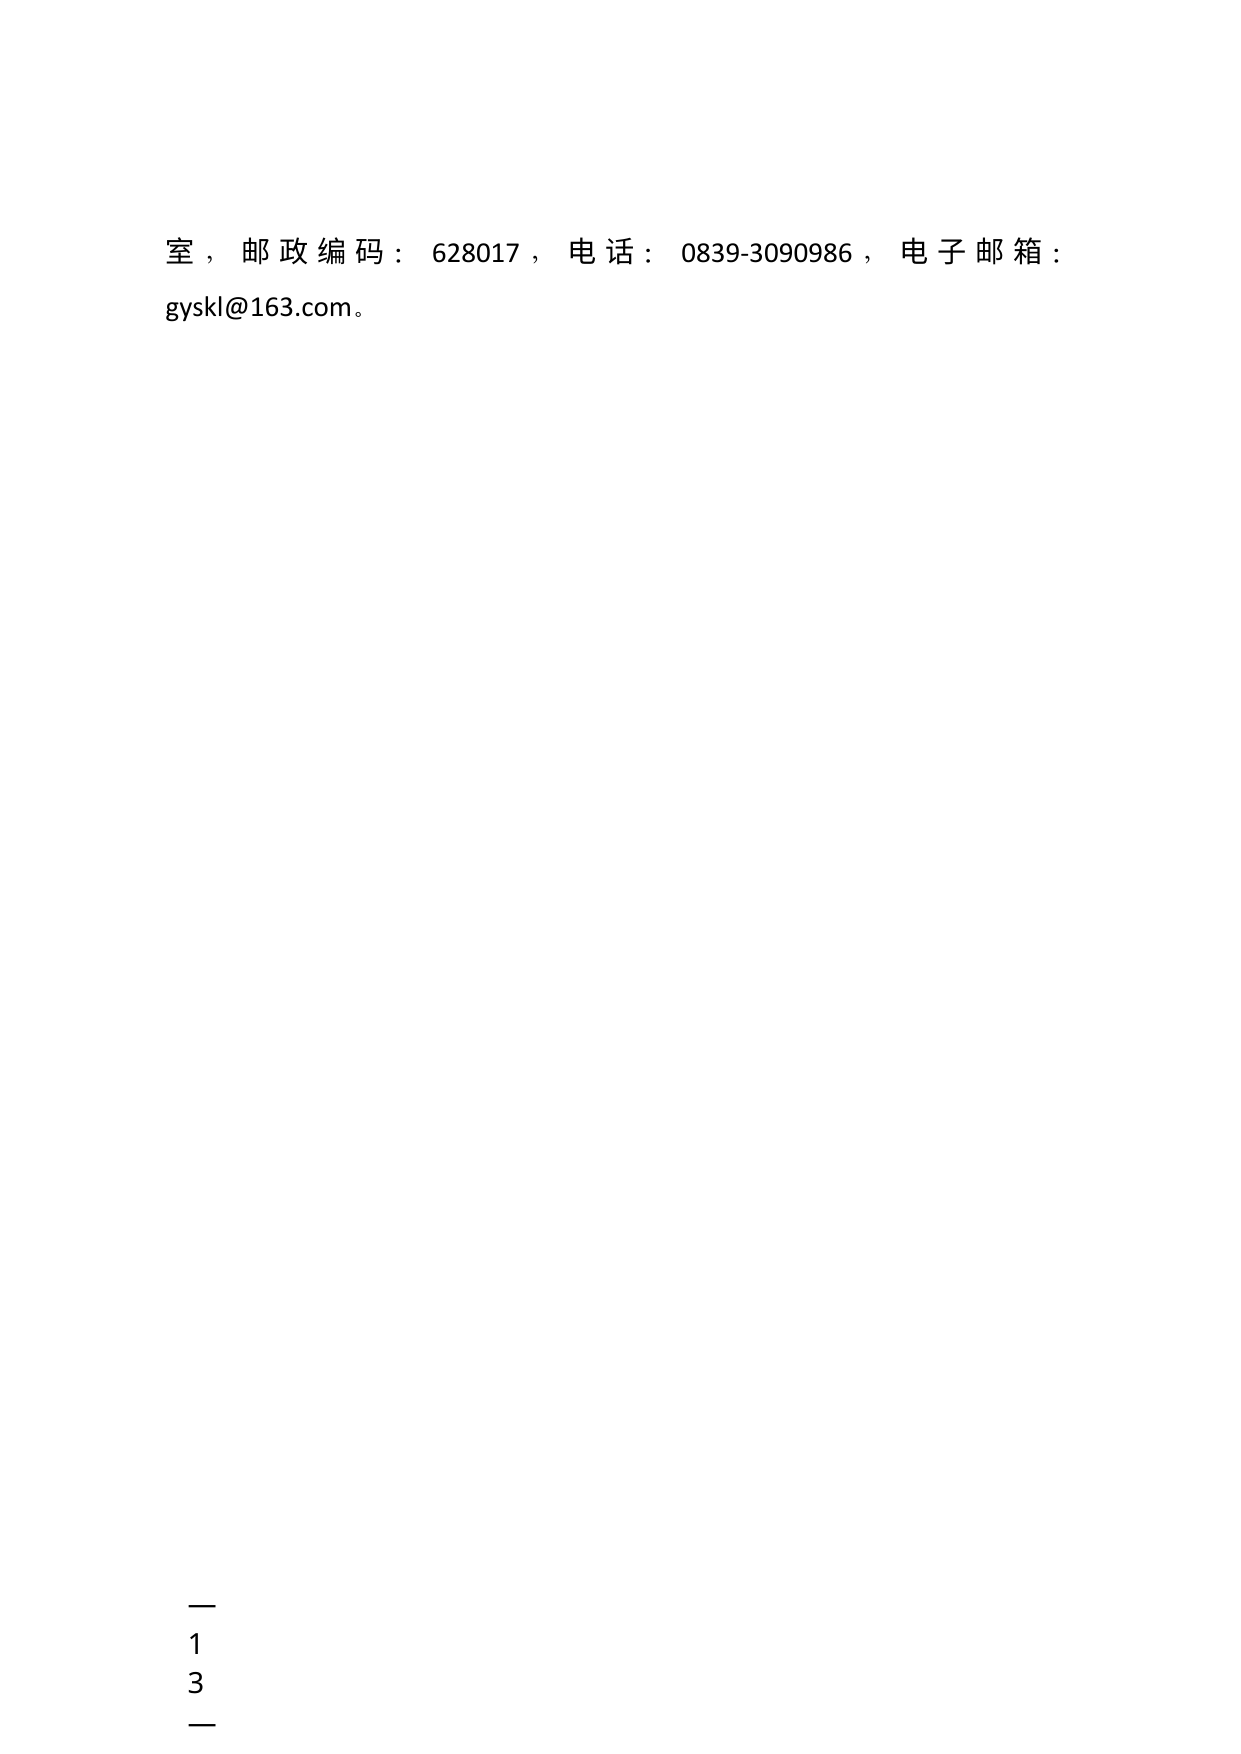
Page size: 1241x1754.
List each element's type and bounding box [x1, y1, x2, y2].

text [165, 233, 1081, 323]
